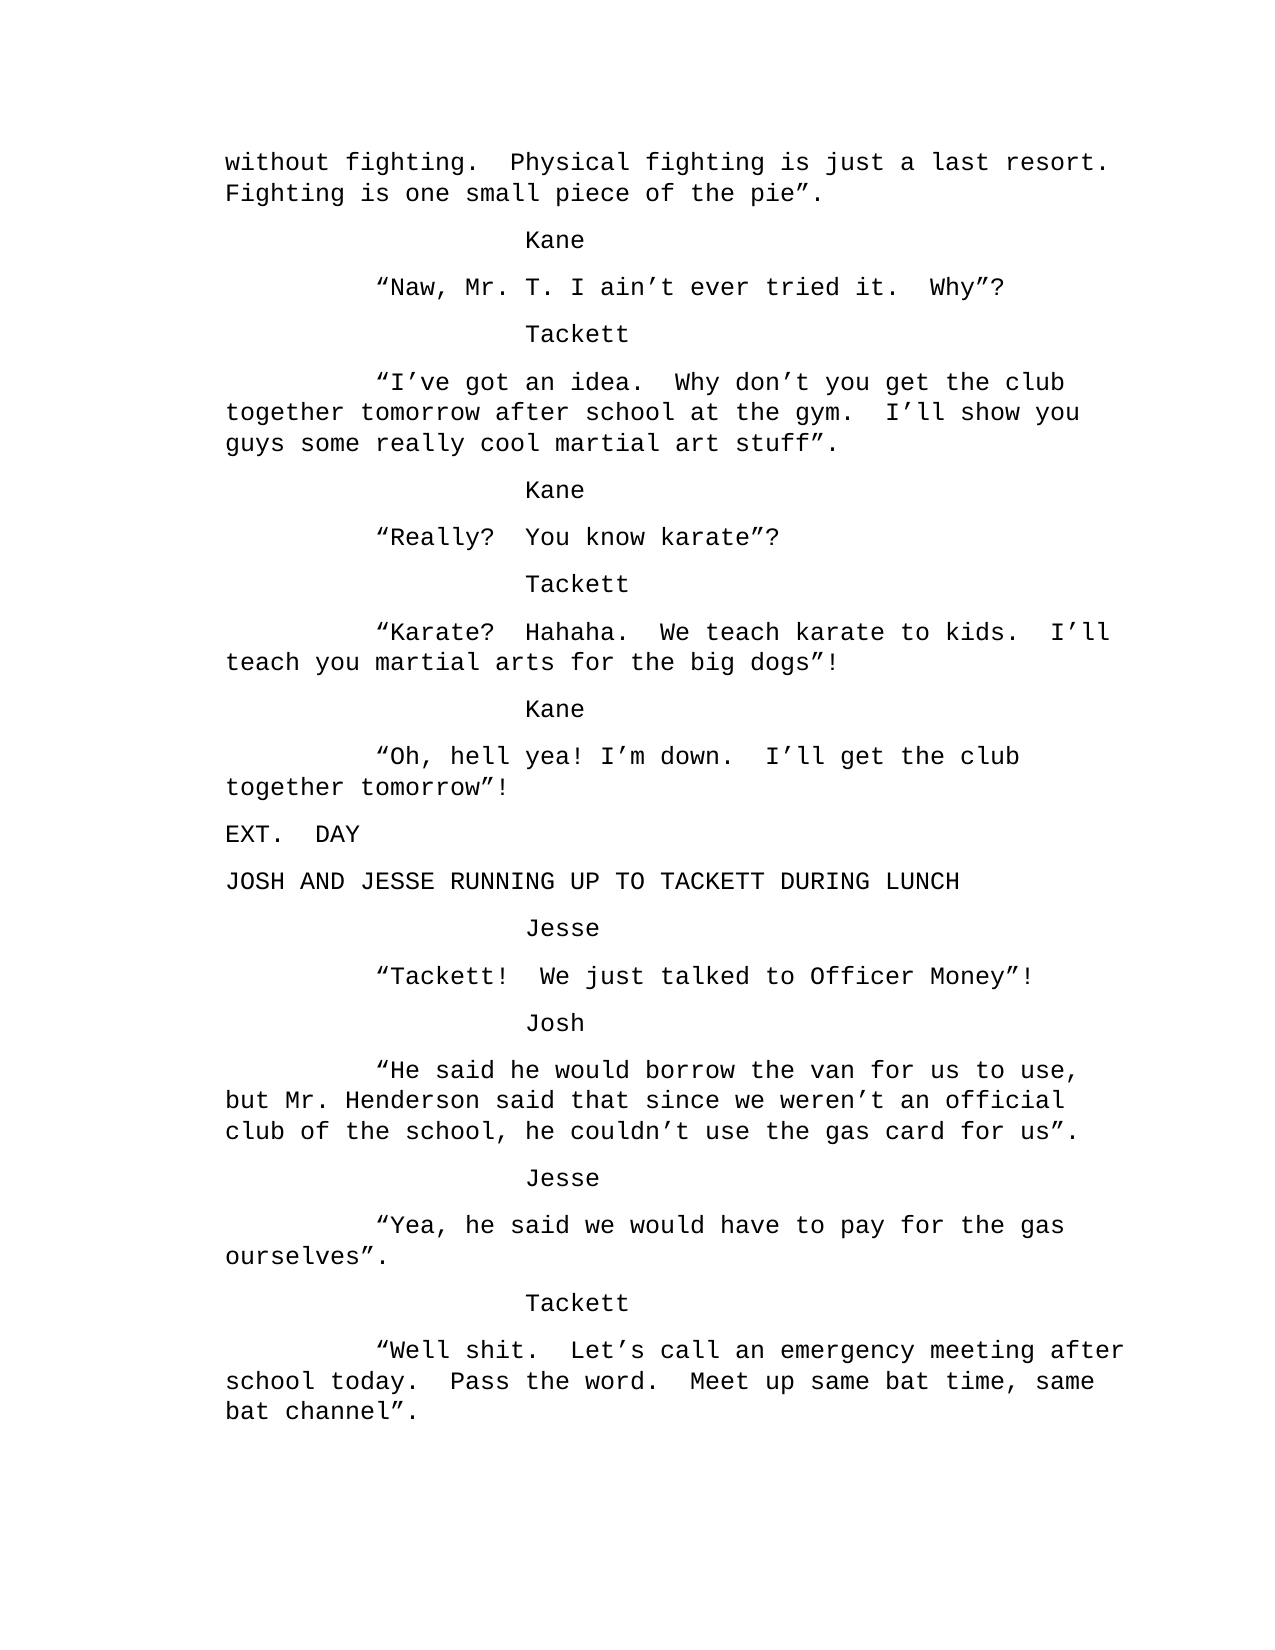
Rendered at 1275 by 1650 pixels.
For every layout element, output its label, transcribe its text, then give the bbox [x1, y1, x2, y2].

text “Yea, he said we would have to pay for the gas ourselves”. [225, 1213, 1125, 1272]
text “Really? You know karate”? [225, 525, 1125, 553]
text “Naw, Mr. T. I ain’t ever tried it. Why”? [225, 275, 1125, 303]
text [225, 150, 1125, 209]
text Jesse [225, 916, 1125, 944]
text “Oh, hell yea! I’m down. I’ll get the club together tomorrow”! [225, 744, 1125, 803]
text Jesse [225, 1166, 1125, 1194]
text “I’ve got an idea. Why don’t you get the club together tomorrow after school at the gym. I’ll show you guys some really cool martial art stuff”. [225, 369, 1125, 459]
text JOSH AND JESSE RUNNING UP TO TACKETT DURING LUNCH [225, 869, 1125, 897]
text “Karate? Hahaha. We teach karate to kids. I’ll teach you martial arts for the big dogs”! [225, 619, 1125, 678]
text Tackett [225, 1291, 1125, 1319]
text Tackett [225, 572, 1125, 600]
text “He said he would borrow the van for us to use, but Mr. Henderson said that since we weren’t an official club of the school, he couldn’t use the gas card for us”. [225, 1058, 1125, 1147]
text “Tackett! We just talked to Officer Money”! [225, 963, 1125, 992]
text Josh [225, 1010, 1125, 1039]
text Tackett [225, 322, 1125, 350]
text EXT. DAY [225, 822, 1125, 850]
text Kane [225, 228, 1125, 256]
text “Well shit. Let’s call an emergency meeting after school today. Pass the word. Meet up same bat time, same bat channel”. [225, 1338, 1125, 1427]
text Kane [225, 477, 1125, 506]
text Kane [225, 697, 1125, 725]
